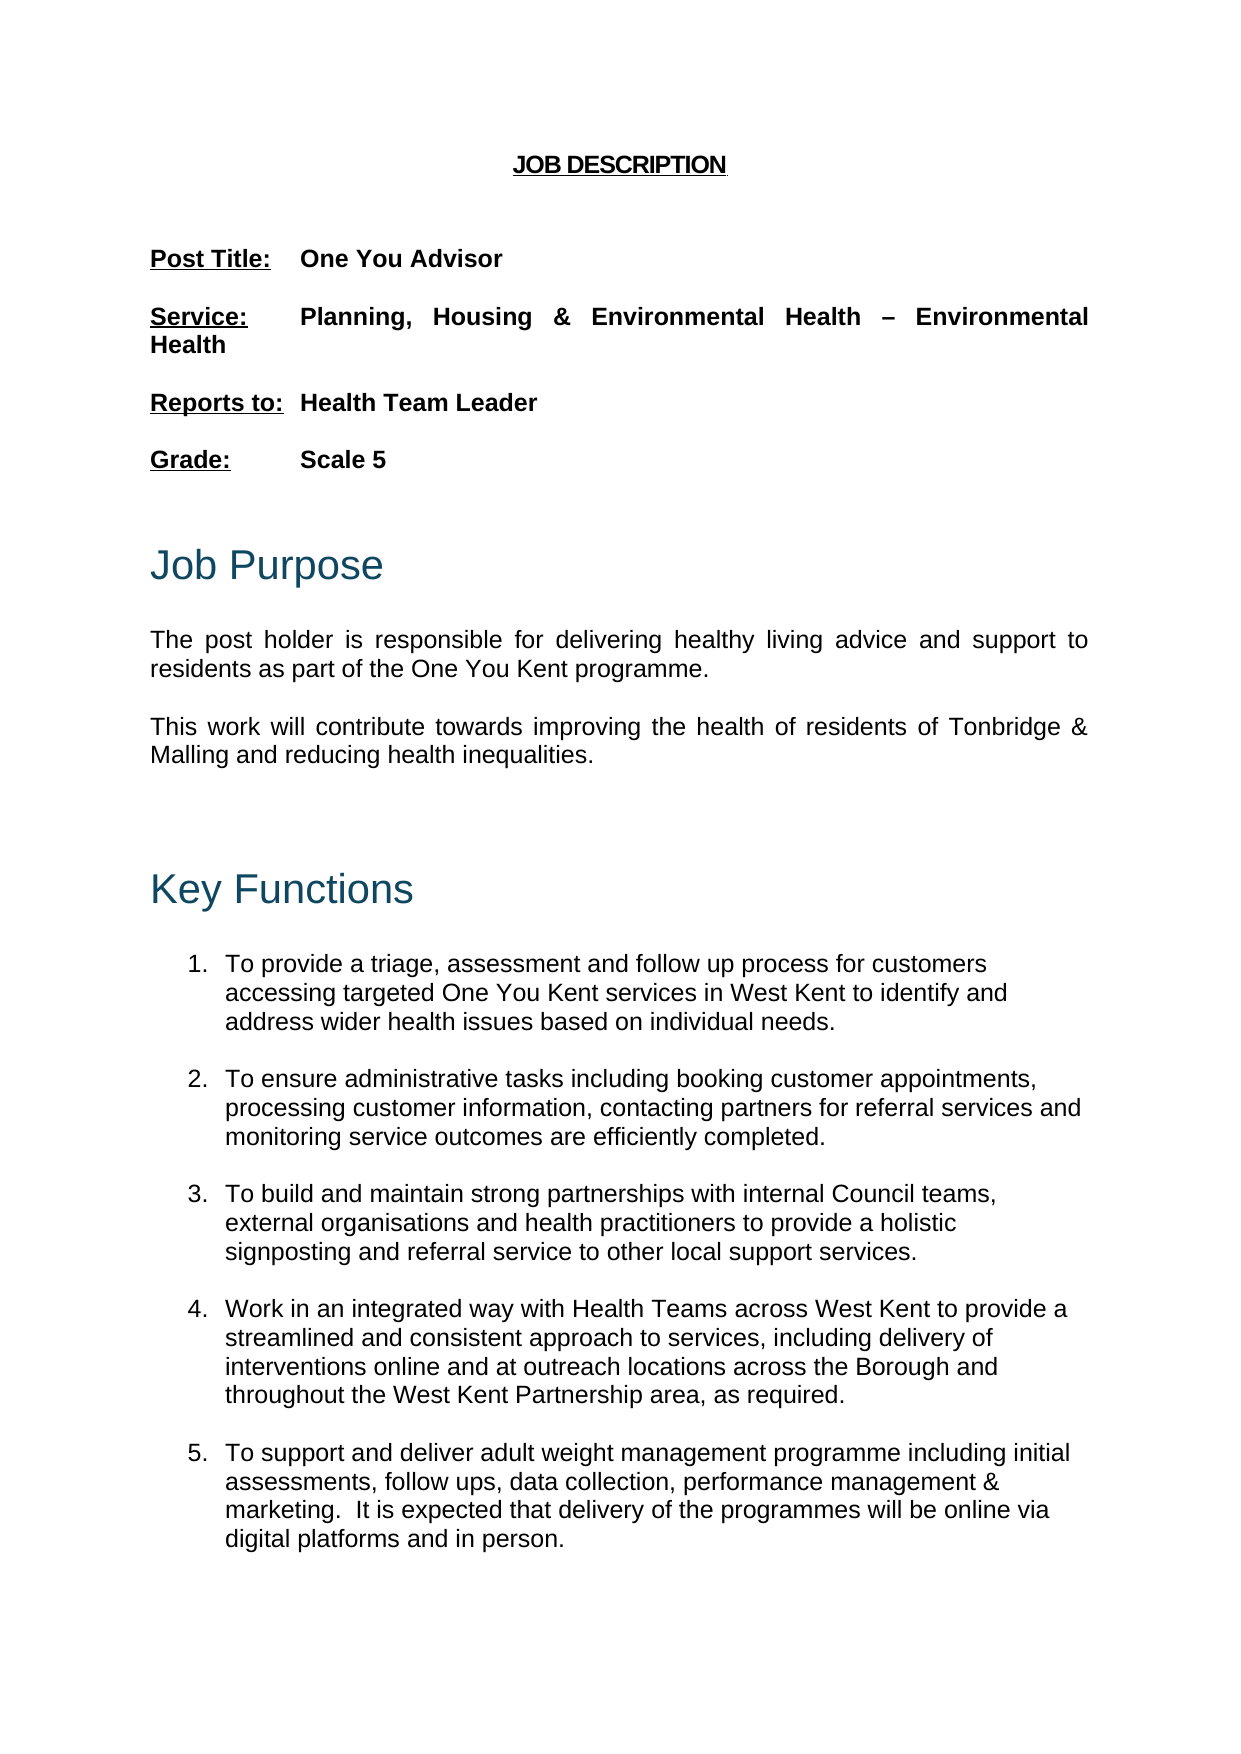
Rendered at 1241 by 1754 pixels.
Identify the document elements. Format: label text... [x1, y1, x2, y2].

text Reports to: Health Team Leader [150, 388, 1090, 416]
subtitle Job Purpose [150, 540, 1090, 588]
list To provide a triage, assessment and follow up process for customers accessing targeted One You Kent services in West Kent to identify and address wider health issues based on individual needs. [187, 949, 1090, 1035]
text The post holder is responsible for delivering healthy living advice and support to residents as part of the One You Kent programme. [150, 625, 1090, 683]
text Post Title: One You Advisor [150, 244, 1090, 273]
subtitle Key Functions [150, 864, 1090, 912]
list To build and maintain strong partnerships with internal Council teams, external organisations and health practitioners to provide a holistic signposting and referral service to other local support services. [187, 1179, 1090, 1265]
list To ensure administrative tasks including booking customer appointments, processing customer information, contacting partners for referral services and monitoring service outcomes are efficiently completed. [187, 1064, 1090, 1150]
text This work will contribute towards improving the health of residents of Tonbridge & Malling and reducing health inequalities. [150, 711, 1090, 769]
list To support and deliver adult weight management programme including initial assessments, follow ups, data collection, performance management & marketing. It is expected that delivery of the programmes will be online via digital platforms and in person. [187, 1438, 1090, 1553]
text Service: Planning, Housing & Environmental Health – Environmental Health [150, 301, 1090, 359]
title JOB DESCRIPTION [150, 150, 1090, 179]
list Work in an integrated way with Health Teams across West Kent to provide a streamlined and consistent approach to services, including delivery of interventions online and at outreach locations across the Borough and throughout the West Kent Partnership area, as required. [187, 1294, 1090, 1409]
text Grade: Scale 5 [150, 445, 1090, 474]
